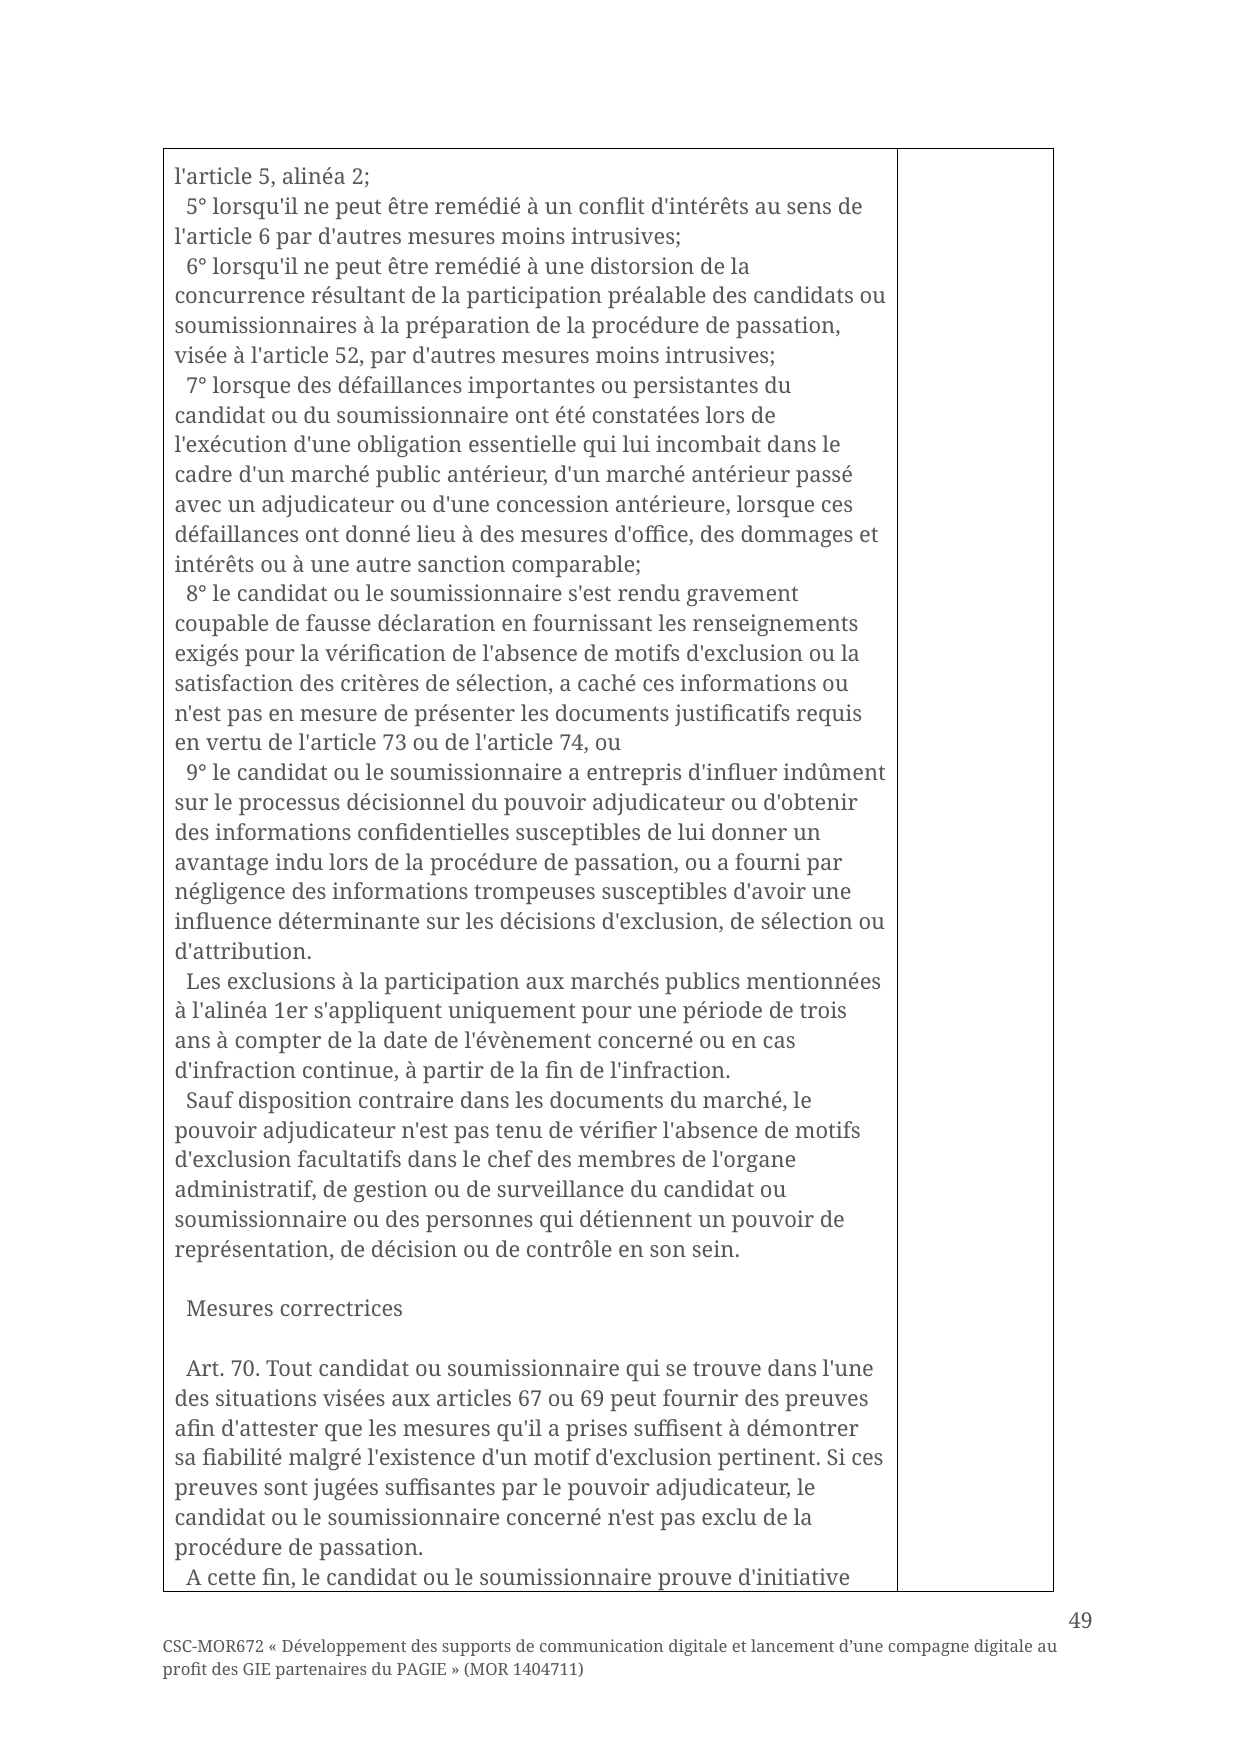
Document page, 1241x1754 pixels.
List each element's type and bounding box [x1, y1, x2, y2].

table_cell [898, 149, 1053, 1591]
table_cell [164, 149, 897, 1591]
